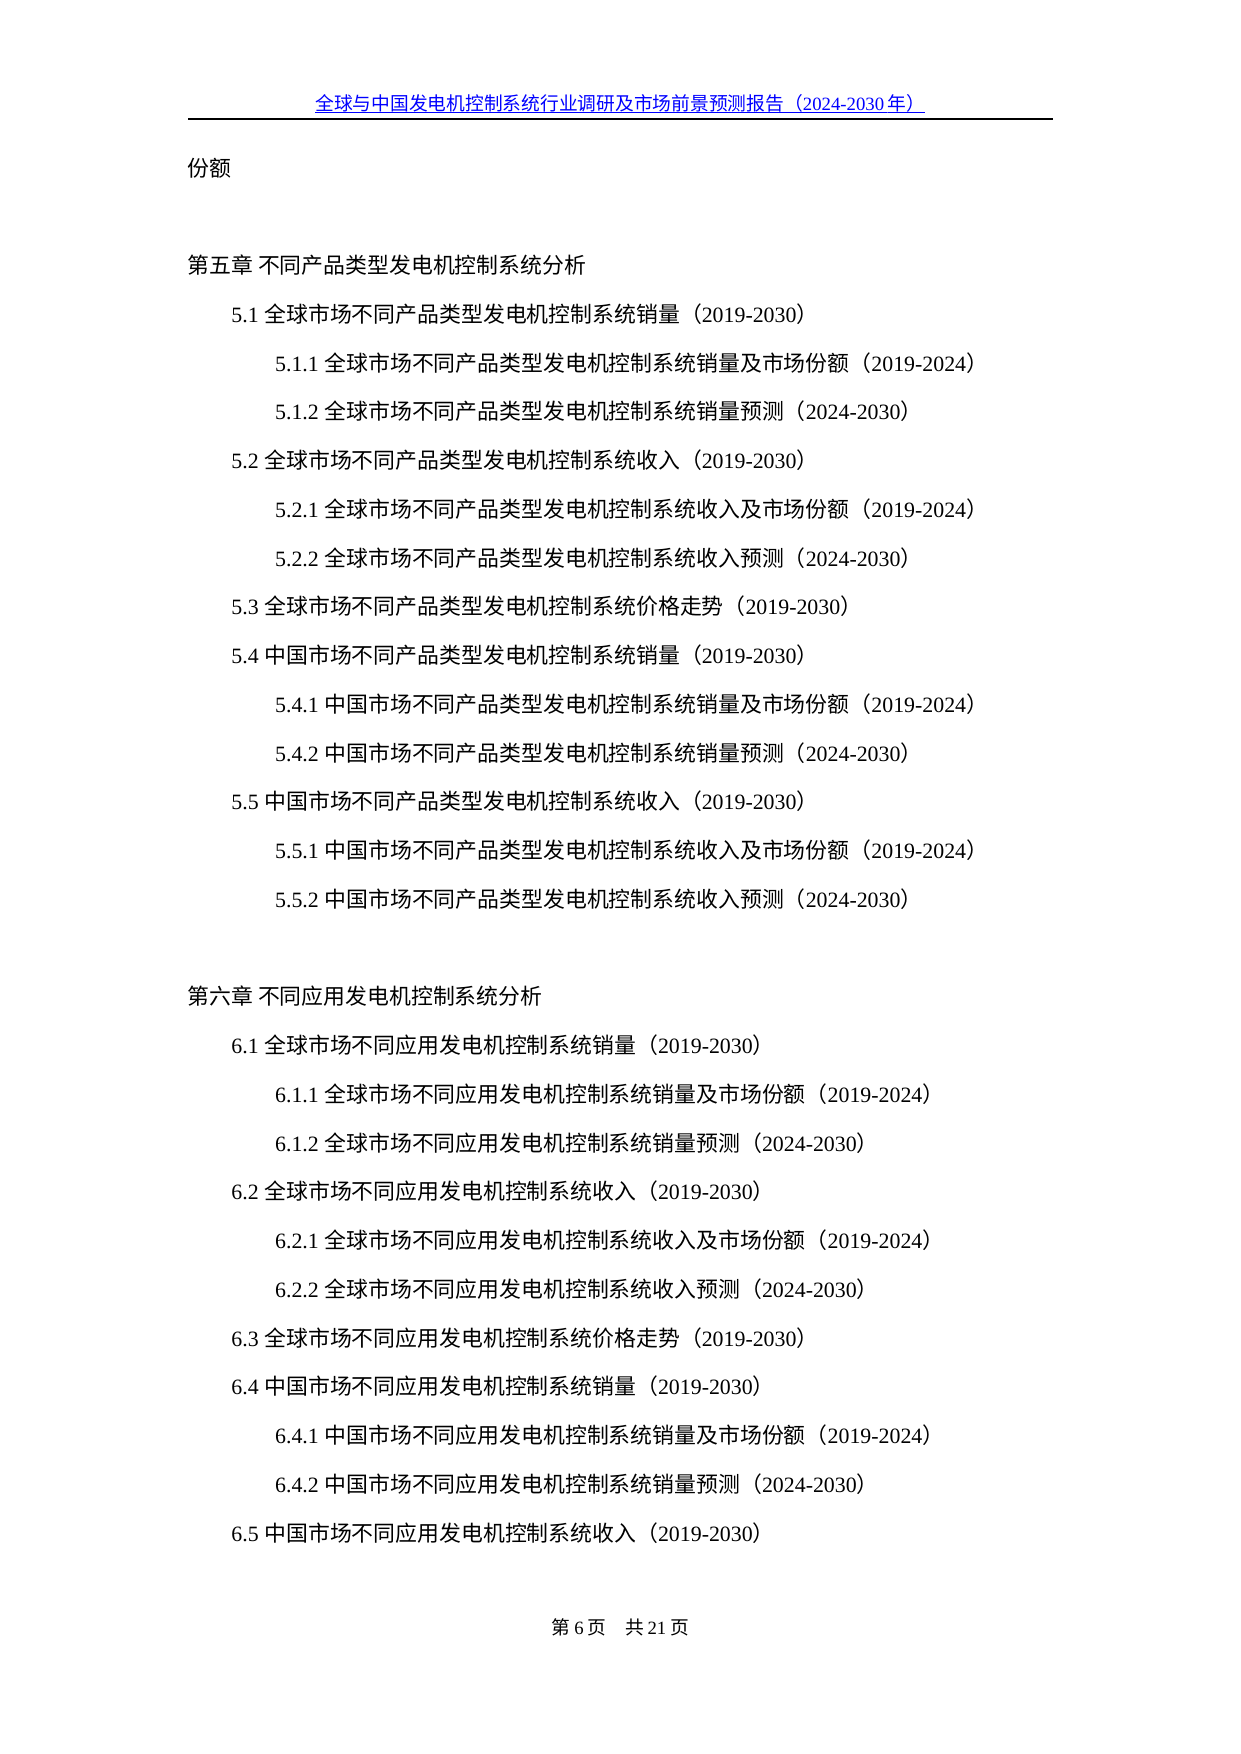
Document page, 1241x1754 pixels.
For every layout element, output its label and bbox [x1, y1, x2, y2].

text [187, 150, 1053, 1548]
